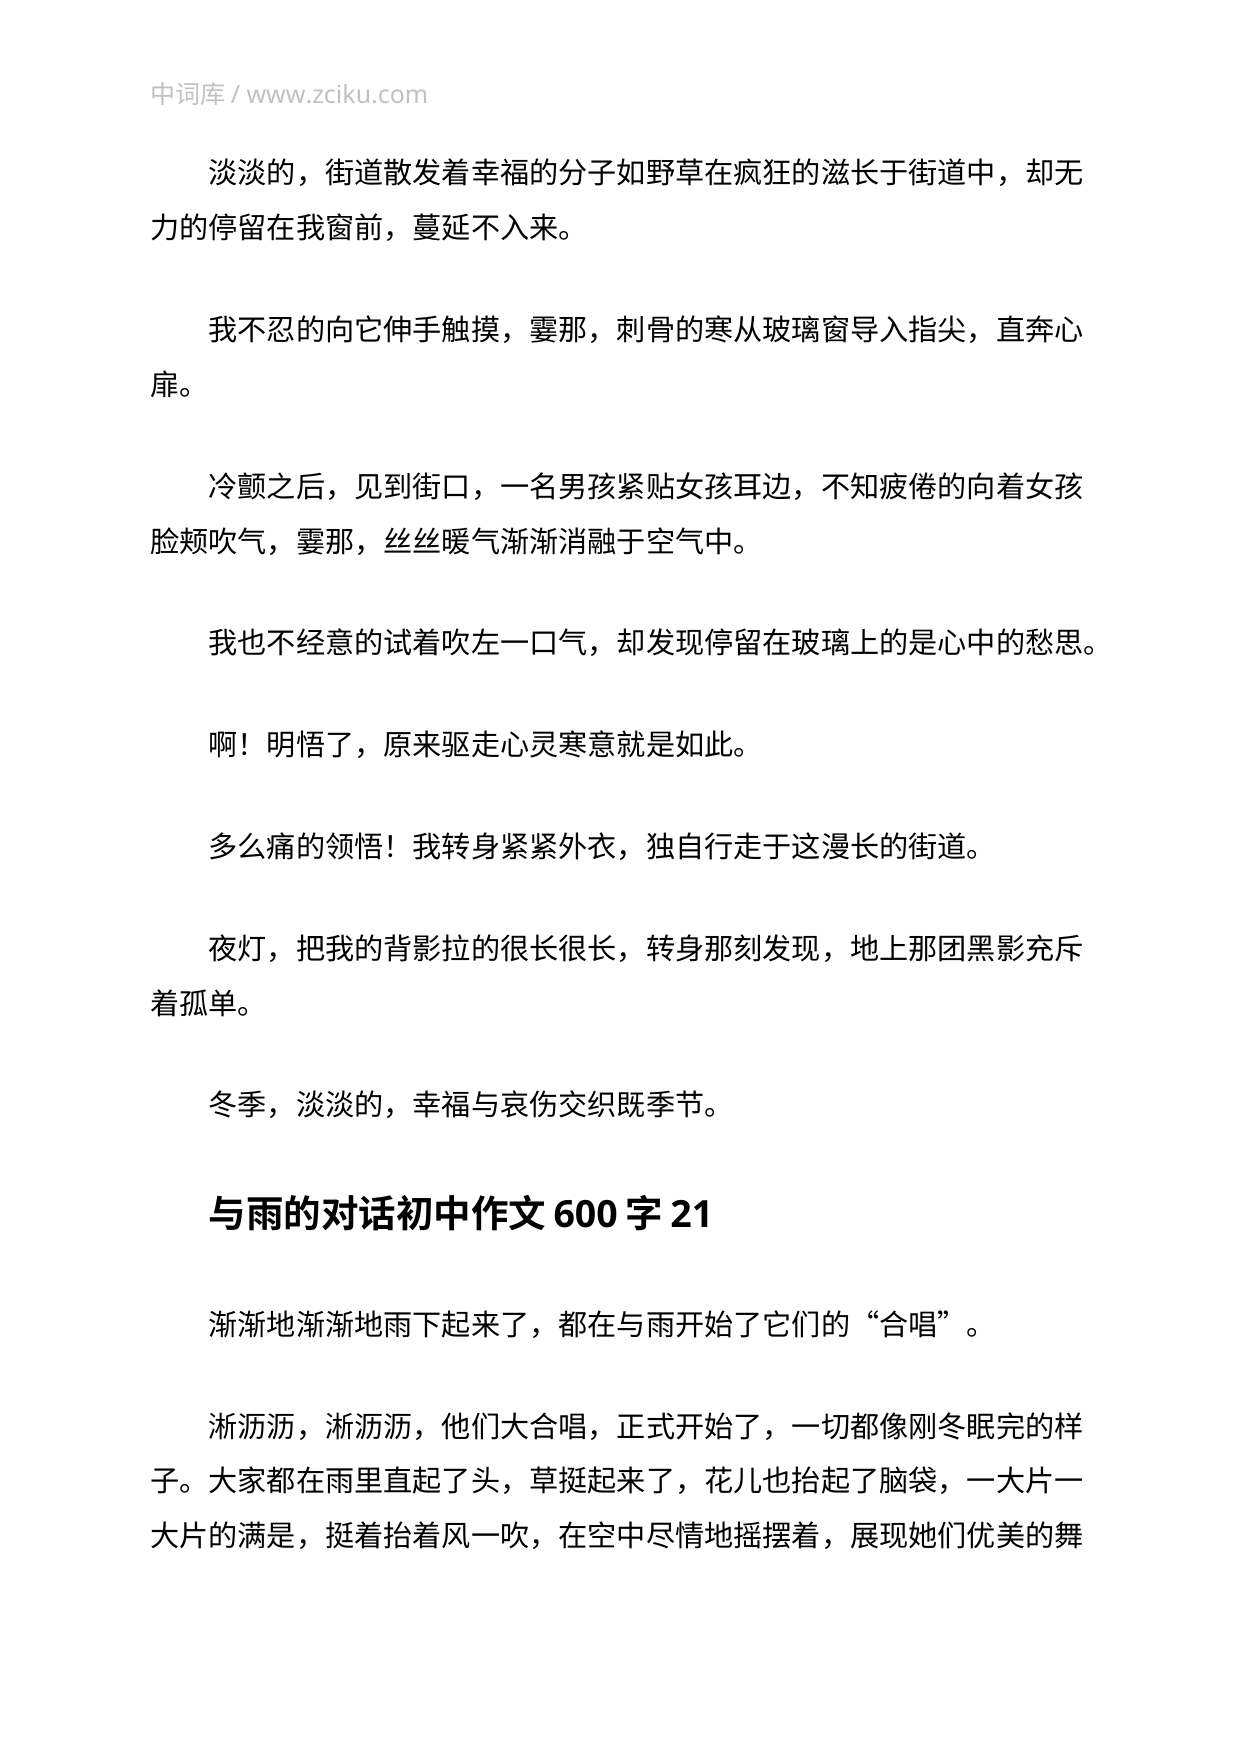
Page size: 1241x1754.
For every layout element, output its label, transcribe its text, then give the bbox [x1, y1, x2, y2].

text 淡淡的，街道散发着幸福的分子如野草在疯狂的滋长于街道中，却无力的停留在我窗前，蔓延不入来。 [150, 150, 1090, 247]
text 我也不经意的试着吹左一口气，却发现停留在玻璃上的是心中的愁思。 [150, 620, 1090, 662]
text 夜灯，把我的背影拉的很长很长，转身那刻发现，地上那团黑影充斥着孤单。 [150, 925, 1090, 1022]
text 我不忍的向它伸手触摸，霎那，刺骨的寒从玻璃窗导入指尖，直奔心扉。 [150, 307, 1090, 404]
text 冷颤之后，见到街口，一名男孩紧贴女孩耳边，不知疲倦的向着女孩脸颊吹气，霎那，丝丝暖气渐渐消融于空气中。 [150, 463, 1090, 561]
text 多么痛的领悟！我转身紧紧外衣，独自行走于这漫长的街道。 [150, 823, 1090, 866]
text 与雨的对话初中作文600字21 [150, 1184, 1090, 1238]
text 冬季，淡淡的，幸福与哀伤交织既季节。 [150, 1082, 1090, 1124]
text 啊！明悟了，原来驱走心灵寒意就是如此。 [150, 722, 1090, 764]
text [150, 1403, 1090, 1555]
text 渐渐地渐渐地雨下起来了，都在与雨开始了它们的“合唱”。 [150, 1301, 1090, 1344]
